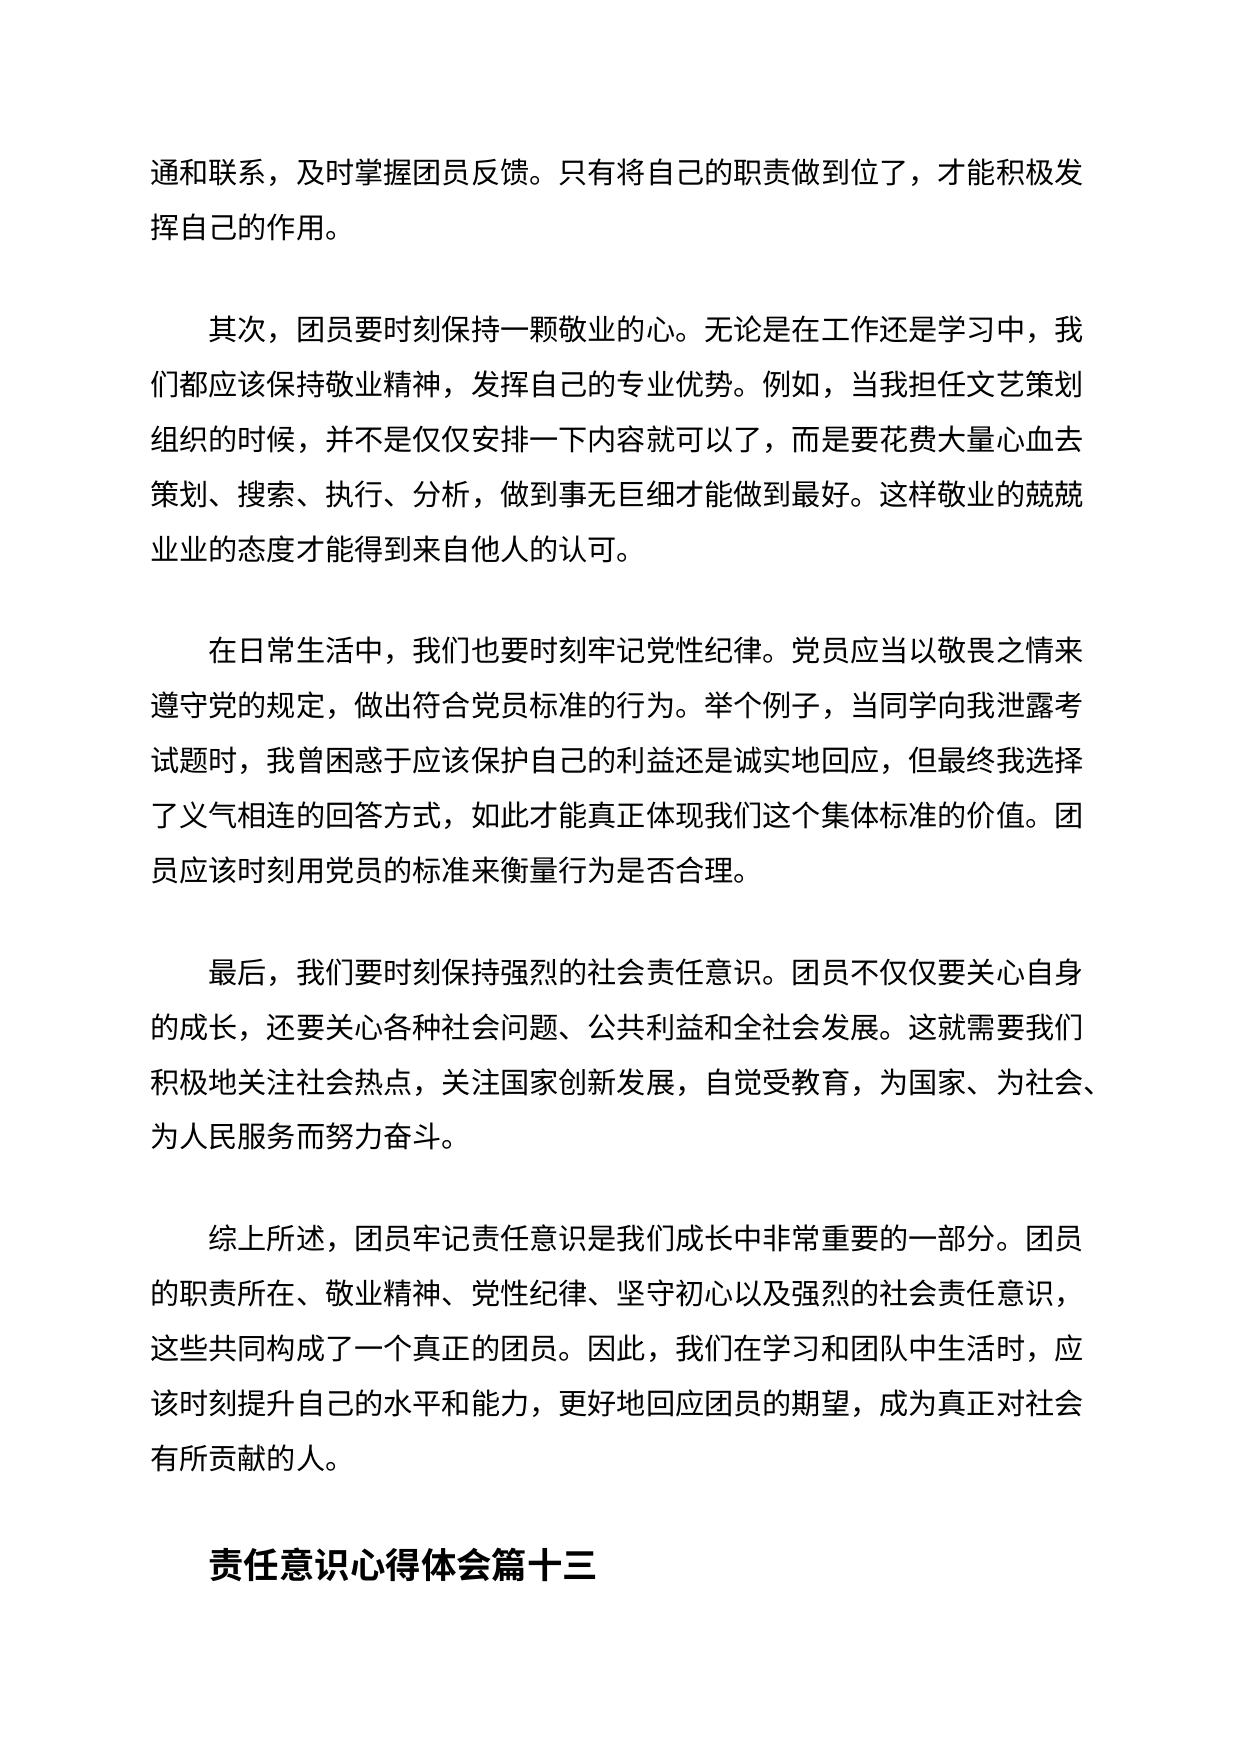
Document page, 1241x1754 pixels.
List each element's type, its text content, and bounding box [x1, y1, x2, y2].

text 其次，团员要时刻保持一颗敬业的心。无论是在工作还是学习中，我们都应该保持敬业精神，发挥自己的专业优势。例如，当我担任文艺策划组织的时候，并不是仅仅安排一下内容就可以了，而是要花费大量心血去策划、搜索、执行、分析，做到事无巨细才能做到最好。这样敬业的兢兢业业的态度才能得到来自他人的认可。 [150, 307, 1090, 568]
text 最后，我们要时刻保持强烈的社会责任意识。团员不仅仅要关心自身的成长，还要关心各种社会问题、公共利益和全社会发展。这就需要我们积极地关注社会热点，关注国家创新发展，自觉受教育，为国家、为社会、为人民服务而努力奋斗。 [150, 949, 1090, 1156]
text 综上所述，团员牢记责任意识是我们成长中非常重要的一部分。团员的职责所在、敬业精神、党性纪律、坚守初心以及强烈的社会责任意识，这些共同构成了一个真正的团员。因此，我们在学习和团队中生活时，应该时刻提升自己的水平和能力，更好地回应团员的期望，成为真正对社会有所贡献的人。 [150, 1216, 1090, 1478]
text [150, 150, 1090, 247]
text 责任意识心得体会篇十三 [150, 1537, 1090, 1588]
text 在日常生活中，我们也要时刻牢记党性纪律。党员应当以敬畏之情来遵守党的规定，做出符合党员标准的行为。举个例子，当同学向我泄露考试题时，我曾困惑于应该保护自己的利益还是诚实地回应，但最终我选择了义气相连的回答方式，如此才能真正体现我们这个集体标准的价值。团员应该时刻用党员的标准来衡量行为是否合理。 [150, 628, 1090, 890]
